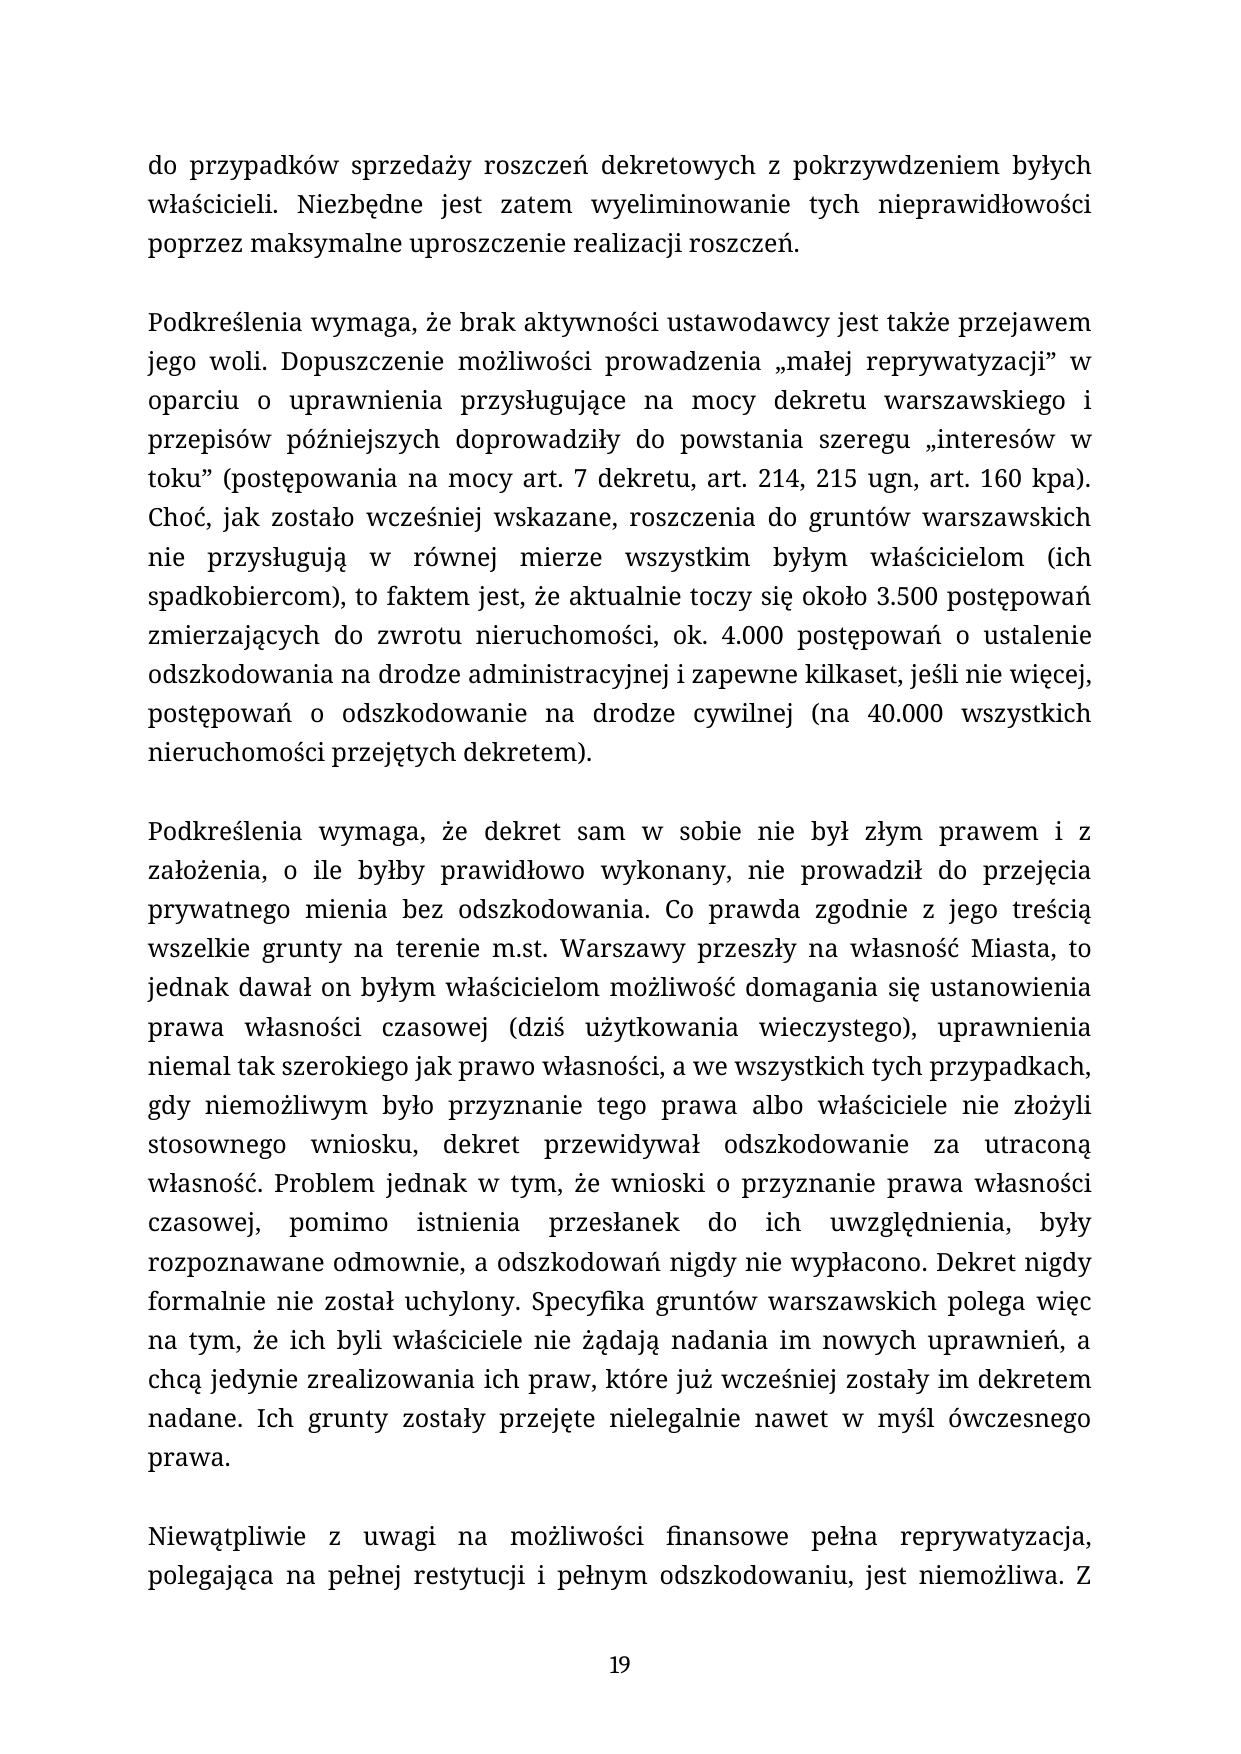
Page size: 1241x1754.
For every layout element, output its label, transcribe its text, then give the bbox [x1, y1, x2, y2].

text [148, 1518, 1093, 1592]
text Podkreślenia wymaga, że brak aktywności ustawodawcy jest także przejawem jego woli. Dopuszczenie możliwości prowadzenia „małej reprywatyzacji” w oparciu o uprawnienia przysługujące na mocy dekretu warszawskiego i przepisów późniejszych doprowadziły do powstania szeregu „interesów w toku” (postępowania na mocy art. 7 dekretu, art. 214, 215 ugn, art. 160 kpa). Choć, jak zostało wcześniej wskazane, roszczenia do gruntów warszawskich nie przysługują w równej mierze wszystkim byłym właścicielom (ich spadkobiercom), to faktem jest, że aktualnie toczy się około 3.500 postępowań zmierzających do zwrotu nieruchomości, ok. 4.000 postępowań o ustalenie odszkodowania na drodze administracyjnej i zapewne kilkaset, jeśli nie więcej, postępowań o odszkodowanie na drodze cywilnej (na 40.000 wszystkich nieruchomości przejętych dekretem). [148, 304, 1093, 769]
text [148, 148, 1093, 260]
text Podkreślenia wymaga, że dekret sam w sobie nie był złym prawem i z założenia, o ile byłby prawidłowo wykonany, nie prowadził do przejęcia prywatnego mienia bez odszkodowania. Co prawda zgodnie z jego treścią wszelkie grunty na terenie m.st. Warszawy przeszły na własność Miasta, to jednak dawał on byłym właścicielom możliwość domagania się ustanowienia prawa własności czasowej (dziś użytkowania wieczystego), uprawnienia niemal tak szerokiego jak prawo własności, a we wszystkich tych przypadkach, gdy niemożliwym było przyznanie tego prawa albo właściciele nie złożyli stosownego wniosku, dekret przewidywał odszkodowanie za utraconą własność. Problem jednak w tym, że wnioski o przyznanie prawa własności czasowej, pomimo istnienia przesłanek do ich uwzględnienia, były rozpoznawane odmownie, a odszkodowań nigdy nie wypłacono. Dekret nigdy formalnie nie został uchylony. Specyfika gruntów warszawskich polega więc na tym, że ich byli właściciele nie żądają nadania im nowych uprawnień, a chcą jedynie zrealizowania ich praw, które już wcześniej zostały im dekretem nadane. Ich grunty zostały przejęte nielegalnie nawet w myśl ówczesnego prawa. [148, 813, 1093, 1474]
